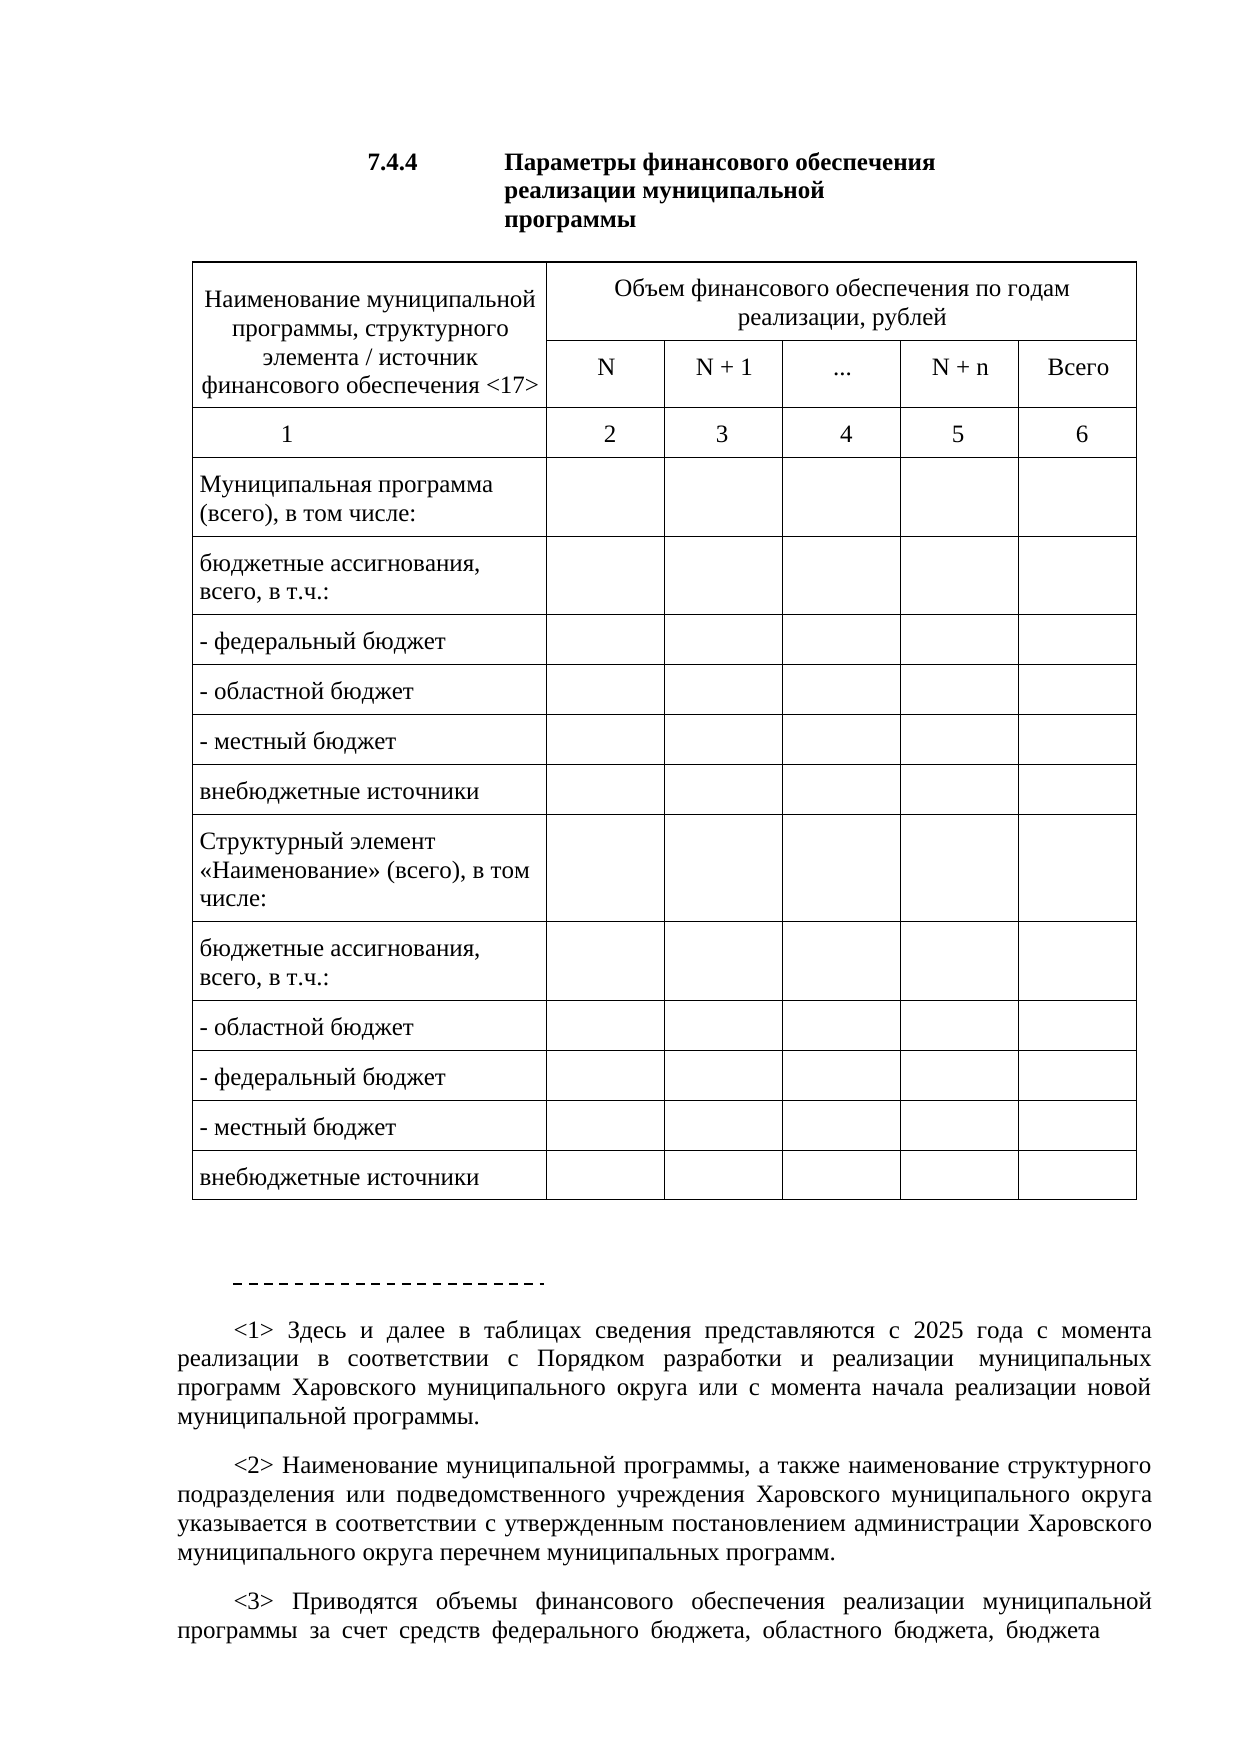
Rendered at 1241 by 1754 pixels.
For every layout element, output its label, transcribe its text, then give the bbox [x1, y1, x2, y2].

table_cell [783, 615, 900, 664]
list Параметры финансового обеспечения реализации муниципальной программы [367, 147, 962, 233]
table_cell [783, 1051, 900, 1099]
table_cell [547, 815, 664, 921]
table_cell [665, 1101, 782, 1149]
table_cell [547, 665, 664, 714]
table_cell [901, 615, 1018, 664]
table_cell 3 [665, 408, 782, 457]
table_cell [901, 1051, 1018, 1099]
table_cell - местный бюджет [193, 715, 546, 764]
table_cell [665, 1151, 782, 1199]
table_cell [665, 458, 782, 536]
table_cell [901, 815, 1018, 921]
text <2> Наименование муниципальной программы, а также наименование структурного подразделения или подведомственного учреждения Харовского муниципального округа указывается в соответствии с утвержденным постановлением администрации Харовского муниципального округа перечнем муниципальных программ. [177, 1451, 1152, 1566]
table_cell [783, 665, 900, 714]
table_cell [665, 715, 782, 764]
table_cell [1019, 815, 1136, 921]
table_cell 4 [783, 408, 900, 457]
table_cell бюджетные ассигнования, всего, в т.ч.: [193, 922, 546, 1000]
table_cell [665, 537, 782, 614]
table_cell [547, 1101, 664, 1149]
table_header Объем финансового обеспечения по годам реализации, рублей [547, 263, 1136, 340]
table_cell [1019, 715, 1136, 764]
table_cell [901, 1101, 1018, 1149]
table_cell [547, 922, 664, 1000]
table_cell [665, 1051, 782, 1099]
table_cell [1019, 615, 1136, 664]
table_cell - местный бюджет [193, 1101, 546, 1149]
table_cell [547, 1151, 664, 1199]
table_cell [901, 922, 1018, 1000]
table_cell Структурный элемент «Наименование» (всего), в том числе: [193, 815, 546, 921]
table_cell [547, 615, 664, 664]
table_cell N + n [901, 341, 1018, 407]
table_cell [1019, 1151, 1136, 1199]
table_cell бюджетные ассигнования, всего, в т.ч.: [193, 537, 546, 614]
table_cell [1019, 765, 1136, 814]
table_cell [665, 665, 782, 714]
table_cell [665, 615, 782, 664]
table_cell - федеральный бюджет [193, 1051, 546, 1099]
table_cell [547, 1001, 664, 1050]
table_cell [783, 765, 900, 814]
table_cell [665, 1001, 782, 1050]
table_cell [901, 458, 1018, 536]
table_cell [783, 815, 900, 921]
table_cell 6 [1019, 408, 1136, 457]
table_cell N + 1 [665, 341, 782, 407]
table_cell [901, 715, 1018, 764]
table_cell [901, 765, 1018, 814]
table_cell 5 [901, 408, 1018, 457]
table_cell [1019, 665, 1136, 714]
table_cell [665, 815, 782, 921]
table_cell [547, 458, 664, 536]
table_cell [1019, 1001, 1136, 1050]
table_cell - областной бюджет [193, 665, 546, 714]
table_cell - федеральный бюджет [193, 615, 546, 664]
table_cell - областной бюджет [193, 1001, 546, 1050]
table_cell [783, 922, 900, 1000]
table_cell [901, 1001, 1018, 1050]
table_cell [1019, 1101, 1136, 1149]
table_cell [783, 715, 900, 764]
table_cell [901, 1151, 1018, 1199]
table_cell [1019, 922, 1136, 1000]
table_header Наименование муниципальной программы, структурного элемента / источник финансового обеспечения <17> [193, 263, 546, 407]
table_cell Муниципальная программа (всего), в том числе: [193, 458, 546, 536]
table_cell [547, 715, 664, 764]
table_cell [783, 458, 900, 536]
table_cell ... [783, 341, 900, 407]
table_cell [665, 765, 782, 814]
text <1> Здесь и далее в таблицах сведения представляются с 2025 года с момента реализации в соответствии с Порядком разработки и реализации муниципальных программ Харовского муниципального округа или с момента начала реализации новой муниципальной программы. [177, 1315, 1152, 1430]
table_cell [783, 537, 900, 614]
table_cell [783, 1151, 900, 1199]
table_cell [547, 537, 664, 614]
table_cell N [547, 341, 664, 407]
table_cell [901, 665, 1018, 714]
table_cell [1019, 537, 1136, 614]
table_cell [665, 922, 782, 1000]
table_cell Всего [1019, 341, 1136, 407]
table_cell 2 [547, 408, 664, 457]
table_cell внебюджетные источники [193, 765, 546, 814]
table_cell [547, 1051, 664, 1099]
table_cell внебюджетные источники [193, 1151, 546, 1199]
table_cell [547, 765, 664, 814]
table_cell 1 [193, 408, 546, 457]
table_cell [783, 1101, 900, 1149]
table_cell [783, 1001, 900, 1050]
table_cell [901, 537, 1018, 614]
text <3> Приводятся объемы финансового обеспечения реализации муниципальной программы за счет средств федерального бюджета, областного бюджета, бюджета [177, 1586, 1152, 1644]
table_cell [1019, 1051, 1136, 1099]
table_cell [1019, 458, 1136, 536]
